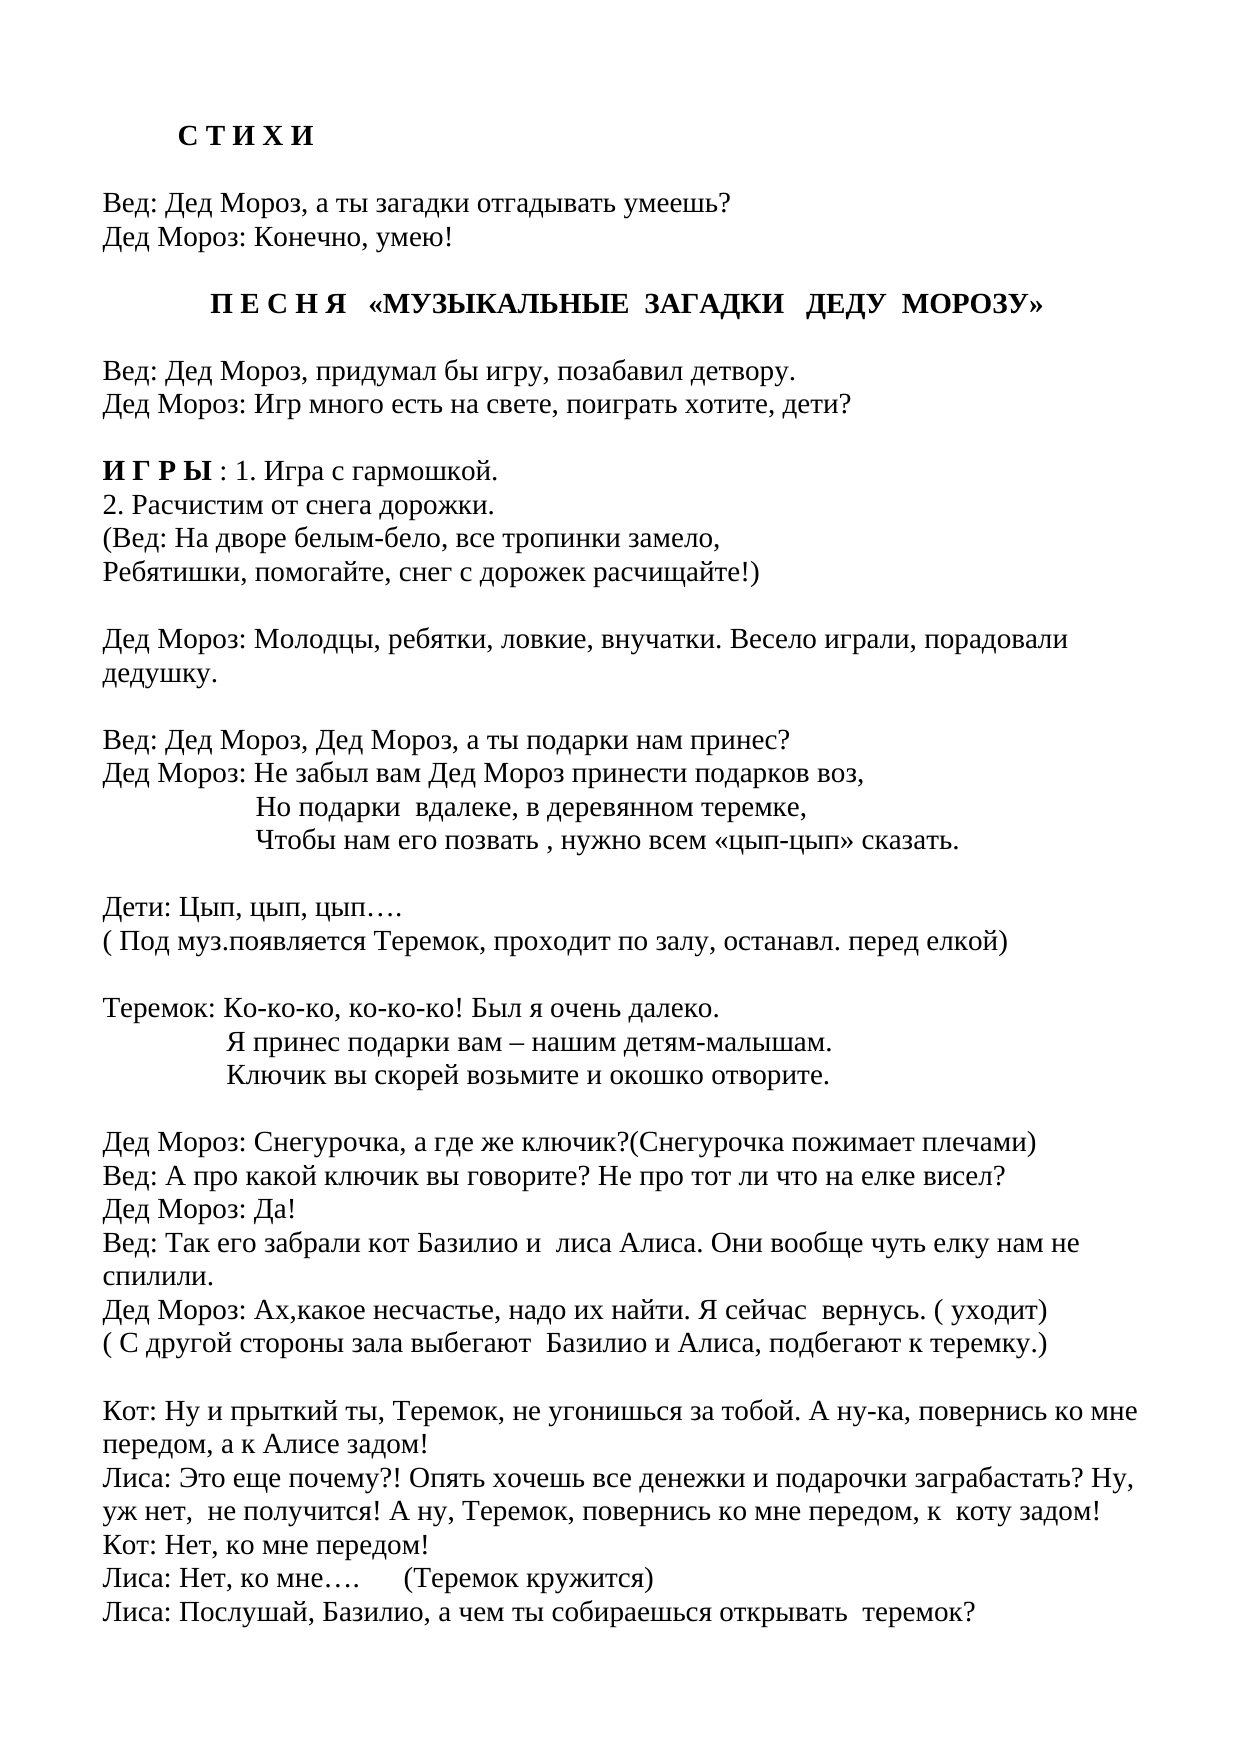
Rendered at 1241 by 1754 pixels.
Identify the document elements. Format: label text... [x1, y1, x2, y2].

text Дед Мороз: Молодцы, ребятки, ловкие, внучатки. Весело играли, порадовали дедушку. [102, 621, 1152, 688]
text Дед Мороз: Игр много есть на свете, поиграть хотите, дети? [102, 386, 1152, 420]
text 2. Расчистим от снега дорожки. [102, 487, 1152, 521]
text ( Под муз.появляется Теремок, проходит по залу, останавл. перед елкой) [102, 923, 1152, 957]
text Вед: А про какой ключик вы говорите? Не про тот ли что на елке висел? [102, 1158, 1152, 1191]
text Дети: Цып, цып, цып…. [102, 889, 1152, 923]
text Чтобы нам его позвать , нужно всем «цып-цып» сказать. [102, 822, 1152, 856]
text Лиса: Это еще почему?! Опять хочешь все денежки и подарочки заграбастать? Ну, уж нет, не получится! А ну, Теремок, повернись ко мне передом, к коту задом! [102, 1460, 1152, 1527]
text Лиса: Послушай, Базилио, а чем ты собираешься открывать теремок? [102, 1594, 1152, 1627]
text Вед: Дед Мороз, Дед Мороз, а ты подарки нам принес? [102, 722, 1152, 755]
text Вед: Дед Мороз, а ты загадки отгадывать умеешь? [102, 185, 1152, 219]
text Дед Мороз: Конечно, умею! [102, 219, 1152, 252]
text С Т И Х И [177, 118, 1152, 152]
text Дед Мороз: Да! [102, 1191, 1152, 1225]
text ( С другой стороны зала выбегают Базилио и Алиса, подбегают к теремку.) [102, 1326, 1152, 1359]
text Ключик вы скорей возьмите и окошко отворите. [102, 1057, 1152, 1091]
text (Вед: На дворе белым-бело, все тропинки замело, [102, 521, 1152, 554]
text Лиса: Нет, ко мне…. (Теремок кружится) [102, 1560, 1152, 1594]
text Дед Мороз: Не забыл вам Дед Мороз принести подарков воз, [102, 755, 1152, 789]
text Вед: Дед Мороз, придумал бы игру, позабавил детвору. [102, 353, 1152, 386]
text Кот: Нет, ко мне передом! [102, 1527, 1152, 1560]
text Дед Мороз: Ах,какое несчастье, надо их найти. Я сейчас вернусь. ( уходит) [102, 1292, 1152, 1326]
text Кот: Ну и прыткий ты, Теремок, не угонишься за тобой. А ну-ка, повернись ко мне передом, а к Алисе задом! [102, 1393, 1152, 1460]
text Вед: Так его забрали кот Базилио и лиса Алиса. Они вообще чуть елку нам не спилили. [102, 1225, 1152, 1292]
text Но подарки вдалеке, в деревянном теремке, [102, 789, 1152, 822]
text И Г Р Ы : 1. Игра с гармошкой. [102, 453, 1152, 487]
text Я принес подарки вам – нашим детям-малышам. [102, 1024, 1152, 1057]
text П Е С Н Я «МУЗЫКАЛЬНЫЕ ЗАГАДКИ ДЕДУ МОРОЗУ» [102, 286, 1152, 319]
text Теремок: Ко-ко-ко, ко-ко-ко! Был я очень далеко. [102, 990, 1152, 1024]
text Дед Мороз: Снегурочка, а где же ключик?(Снегурочка пожимает плечами) [102, 1124, 1152, 1158]
text Ребятишки, помогайте, снег с дорожек расчищайте!) [102, 554, 1152, 588]
